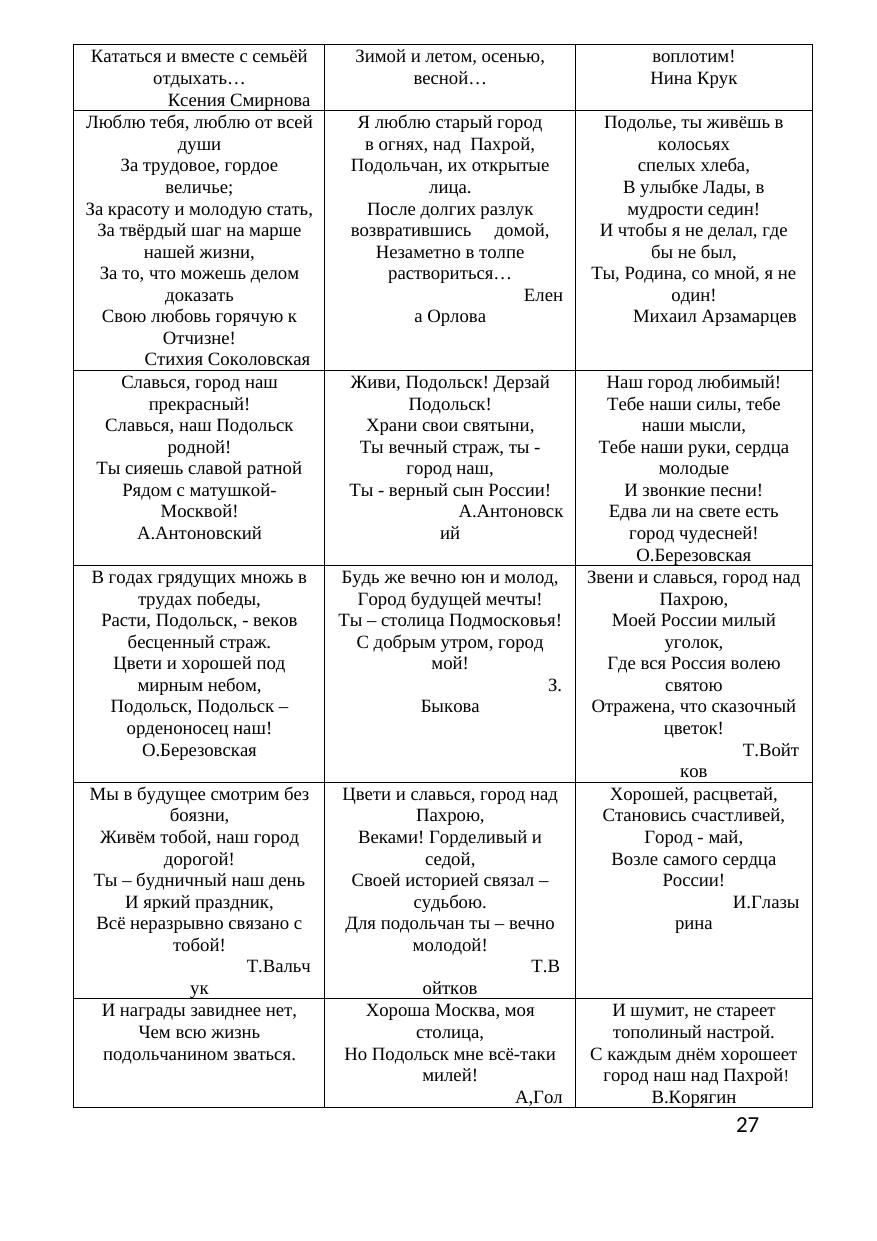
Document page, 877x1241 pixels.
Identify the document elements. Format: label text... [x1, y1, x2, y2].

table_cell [74, 45, 324, 110]
table_cell В годах грядущих множь в трудах победы, Расти, Подольск, - веков бесценный страж. Цвети и хорошей под мирным небом, Подольск, Подольск – орденоносец наш! О.Березовская [74, 566, 324, 782]
table_cell Будь же вечно юн и молод, Город будущей мечты! Ты – столица Подмосковья! С добрым утром, город мой! З.Быкова [325, 566, 575, 782]
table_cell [74, 999, 324, 1107]
table_cell Звени и славься, город над Пахрою, Моей России милый уголок, Где вся Россия волею святою Отражена, что сказочный цветок! Т.Войтков [576, 566, 812, 782]
table_cell Наш город любимый! Тебе наши силы, тебе наши мысли, Тебе наши руки, сердца молодые И звонкие песни! Едва ли на свете есть город чудесней! О.Березовская [576, 371, 812, 565]
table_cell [325, 45, 575, 110]
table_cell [576, 999, 812, 1107]
table_cell Славься, город наш прекрасный! Славься, наш Подольск родной! Ты сияешь славой ратной Рядом с матушкой-Москвой! А.Антоновский [74, 371, 324, 565]
table_cell Хорошей, расцветай, Становись счастливей, Город - май, Возле самого сердца России! И.Глазырина [576, 783, 812, 998]
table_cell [576, 45, 812, 110]
table_cell Я люблю старый город в огнях, над Пахрой, Подольчан, их открытые лица. После долгих разлук возвратившись домой, Незаметно в толпе раствориться… Елена Орлова [325, 111, 575, 370]
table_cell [325, 999, 575, 1107]
table_cell Люблю тебя, люблю от всей души За трудовое, гордое величье; За красоту и молодую стать, За твёрдый шаг на марше нашей жизни, За то, что можешь делом доказать Свою любовь горячую к Отчизне! Стихия Соколовская [74, 111, 324, 370]
table_cell Мы в будущее смотрим без боязни, Живём тобой, наш город дорогой! Ты – будничный наш день И яркий праздник, Всё неразрывно связано с тобой! Т.Вальчук [74, 783, 324, 998]
table_cell Подолье, ты живёшь в колосьях спелых хлеба, В улыбке Лады, в мудрости седин! И чтобы я не делал, где бы не был, Ты, Родина, со мной, я не один! Михаил Арзамарцев [576, 111, 812, 370]
table_cell Живи, Подольск! Дерзай Подольск! Храни свои святыни, Ты вечный страж, ты - город наш, Ты - верный сын России! А.Антоновский [325, 371, 575, 565]
table_cell Цвети и славься, город над Пахрою, Веками! Горделивый и седой, Своей историей связал – судьбою. Для подольчан ты – вечно молодой! Т.Войтков [325, 783, 575, 998]
